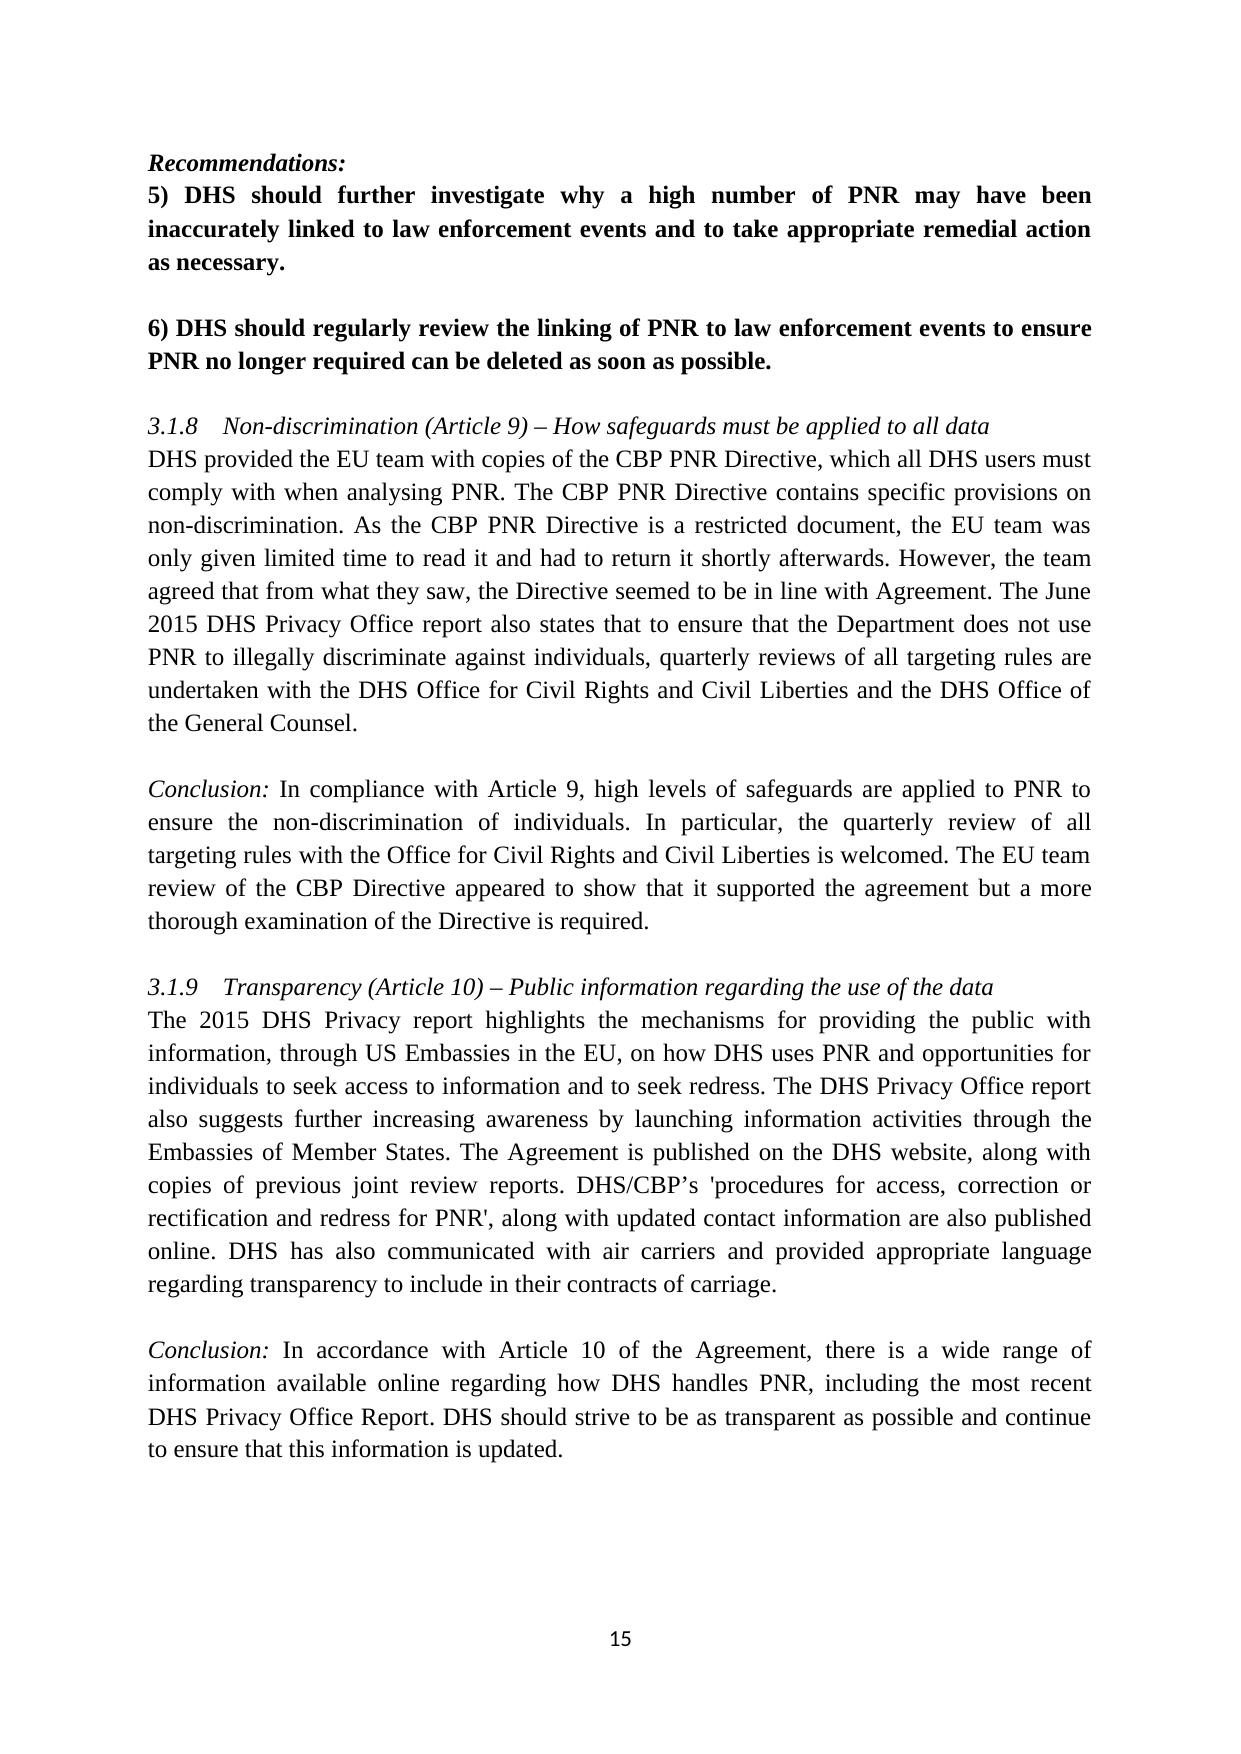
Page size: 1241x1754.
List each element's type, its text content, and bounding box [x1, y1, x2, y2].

text DHS provided the EU team with copies of the CBP PNR Directive, which all DHS users must comply with when analysing PNR. The CBP PNR Directive contains specific provisions on non-discrimination. As the CBP PNR Directive is a restricted document, the EU team was only given limited time to read it and had to return it shortly afterwards. However, the team agreed that from what they saw, the Directive seemed to be in line with Agreement. The June 2015 DHS Privacy Office report also states that to ensure that the Department does not use PNR to illegally discriminate against individuals, quarterly reviews of all targeting rules are undertaken with the DHS Office for Civil Rights and Civil Liberties and the DHS Office of the General Counsel. [148, 444, 1093, 737]
text Recommendations: [148, 148, 1093, 176]
text Conclusion: In accordance with Article 10 of the Agreement, there is a wide range of information available online regarding how DHS handles PNR, including the most recent DHS Privacy Office Report. DHS should strive to be as transparent as possible and continue to ensure that this information is updated. [148, 1336, 1093, 1463]
text Conclusion: In compliance with Article 9, high levels of safeguards are applied to PNR to ensure the non-discrimination of individuals. In particular, the quarterly review of all targeting rules with the Office for Civil Rights and Civil Liberties is welcomed. The EU team review of the CBP Directive appeared to show that it supported the agreement but a more thorough examination of the Directive is required. [148, 774, 1093, 935]
text 3.1.9 Transparency (Article 10) – Public information regarding the use of the data [148, 972, 1093, 1001]
text 3.1.8 Non-discrimination (Article 9) – How safeguards must be applied to all data [148, 411, 1093, 440]
text The 2015 DHS Privacy report highlights the mechanisms for providing the public with information, through US Embassies in the EU, on how DHS uses PNR and opportunities for individuals to seek access to information and to seek redress. The DHS Privacy Office report also suggests further increasing awareness by launching information activities through the Embassies of Member States. The Agreement is published on the DHS website, along with copies of previous joint review reports. DHS/CBP’s 'procedures for access, correction or rectification and redress for PNR', along with updated contact information are also published online. DHS has also communicated with air carriers and provided appropriate language regarding transparency to include in their contracts of carriage. [148, 1005, 1093, 1298]
text 5) DHS should further investigate why a high number of PNR may have been inaccurately linked to law enforcement events and to take appropriate remedial action as necessary. [148, 181, 1093, 275]
text 6) DHS should regularly review the linking of PNR to law enforcement events to ensure PNR no longer required can be deleted as soon as possible. [148, 313, 1093, 374]
